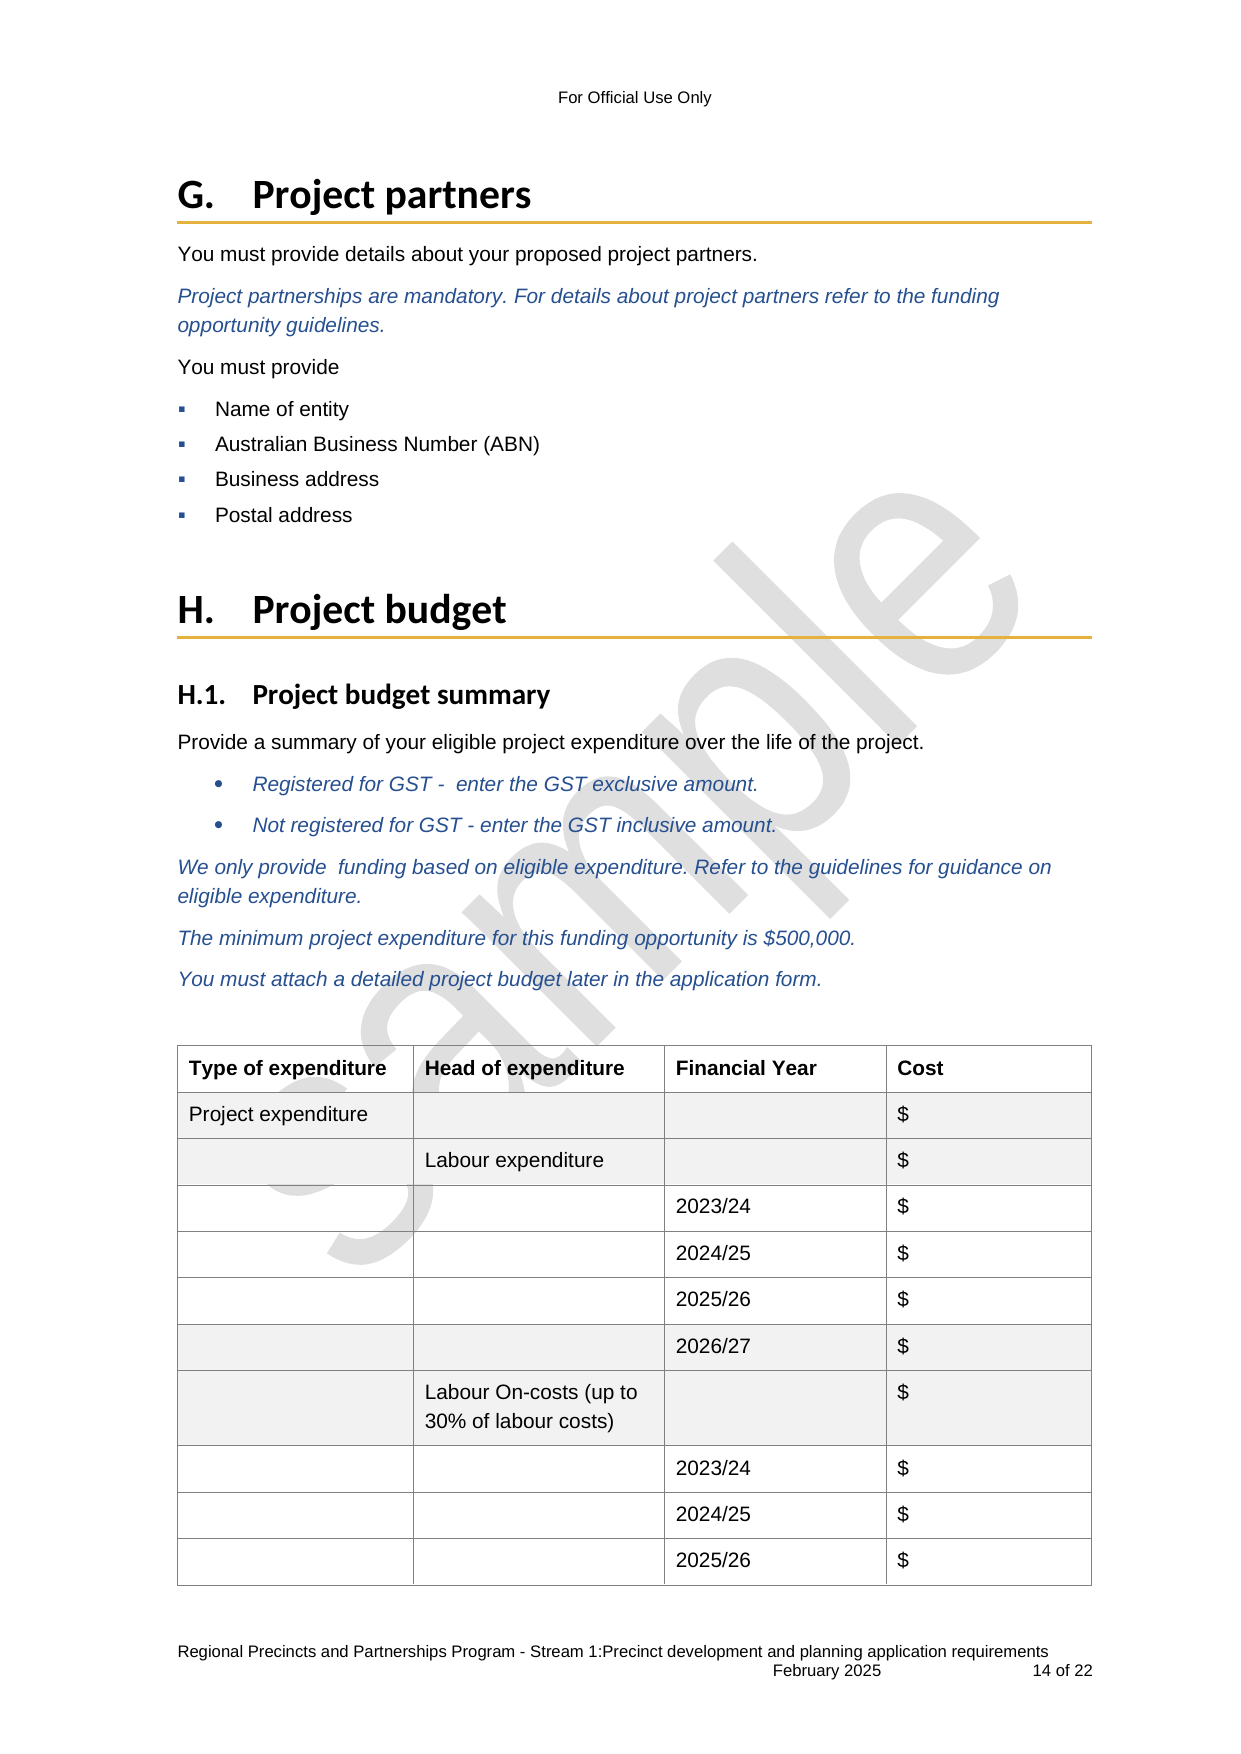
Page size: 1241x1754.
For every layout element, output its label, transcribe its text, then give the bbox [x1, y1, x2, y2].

table_cell [414, 1093, 664, 1138]
table_cell Project expenditure [178, 1093, 413, 1138]
table_cell $ [887, 1232, 1091, 1277]
table_header Financial Year [665, 1046, 886, 1092]
table_cell $ [887, 1186, 1091, 1231]
table_cell [178, 1325, 413, 1370]
table_cell $ [887, 1446, 1091, 1492]
table_cell 2026/27 [665, 1325, 886, 1370]
subtitle Project budget summary [177, 676, 1092, 712]
table_cell [414, 1325, 664, 1370]
table_cell [665, 1093, 886, 1138]
text We only provide funding based on eligible expenditure. Refer to the guidelines for guidance on eligible expenditure. [177, 849, 1092, 908]
text Project partnerships are mandatory. For details about project partners refer to the funding opportunity guidelines. [177, 279, 1092, 337]
list Not registered for GST - enter the GST inclusive amount. [215, 808, 1092, 837]
table_cell [414, 1493, 664, 1538]
table_cell 2023/24 [665, 1186, 886, 1231]
table_cell [178, 1446, 413, 1492]
table_cell [178, 1278, 413, 1323]
table_cell Labour expenditure [414, 1139, 664, 1184]
table_cell $ [887, 1539, 1091, 1584]
table_cell $ [887, 1278, 1091, 1323]
table_cell [178, 1539, 413, 1584]
table_cell 2024/25 [665, 1493, 886, 1538]
table_header Head of expenditure [414, 1046, 664, 1092]
table_cell 2024/25 [665, 1232, 886, 1277]
text Provide a summary of your eligible project expenditure over the life of the project. [177, 724, 1092, 754]
table_cell Labour On-costs (up to 30% of labour costs) [414, 1371, 664, 1445]
table_cell 2025/26 [665, 1278, 886, 1323]
table_cell [178, 1232, 413, 1277]
table_cell $ [887, 1493, 1091, 1538]
table_cell $ [887, 1371, 1091, 1445]
list Business address [177, 462, 1092, 491]
table_cell [414, 1278, 664, 1323]
table_cell [178, 1493, 413, 1538]
text The minimum project expenditure for this funding opportunity is $500,000. [177, 920, 1092, 949]
table_cell [665, 1139, 886, 1184]
table_cell [414, 1446, 664, 1492]
subtitle Project partners [177, 168, 1092, 221]
table_header Type of expenditure [178, 1046, 413, 1092]
list Australian Business Number (ABN) [177, 427, 1092, 456]
text You must provide details about your proposed project partners. [177, 237, 1092, 266]
table_cell [665, 1371, 886, 1445]
list Registered for GST - enter the GST exclusive amount. [215, 766, 1092, 795]
table_header Cost [887, 1046, 1091, 1092]
text You must provide [177, 349, 1092, 379]
table_cell [178, 1371, 413, 1445]
table_cell $ [887, 1325, 1091, 1370]
table_cell [178, 1139, 413, 1184]
table_cell [414, 1539, 664, 1584]
table_cell [414, 1186, 664, 1231]
table_cell 2023/24 [665, 1446, 886, 1492]
table_cell 2025/26 [665, 1539, 886, 1584]
text You must attach a detailed project budget later in the application form. [177, 962, 1092, 991]
table_cell [178, 1186, 413, 1231]
table_cell $ [887, 1093, 1091, 1138]
table_cell [414, 1232, 664, 1277]
list Name of entity [177, 391, 1092, 420]
subtitle Project budget [177, 583, 1092, 636]
table_cell $ [887, 1139, 1091, 1184]
list Postal address [177, 497, 1092, 527]
